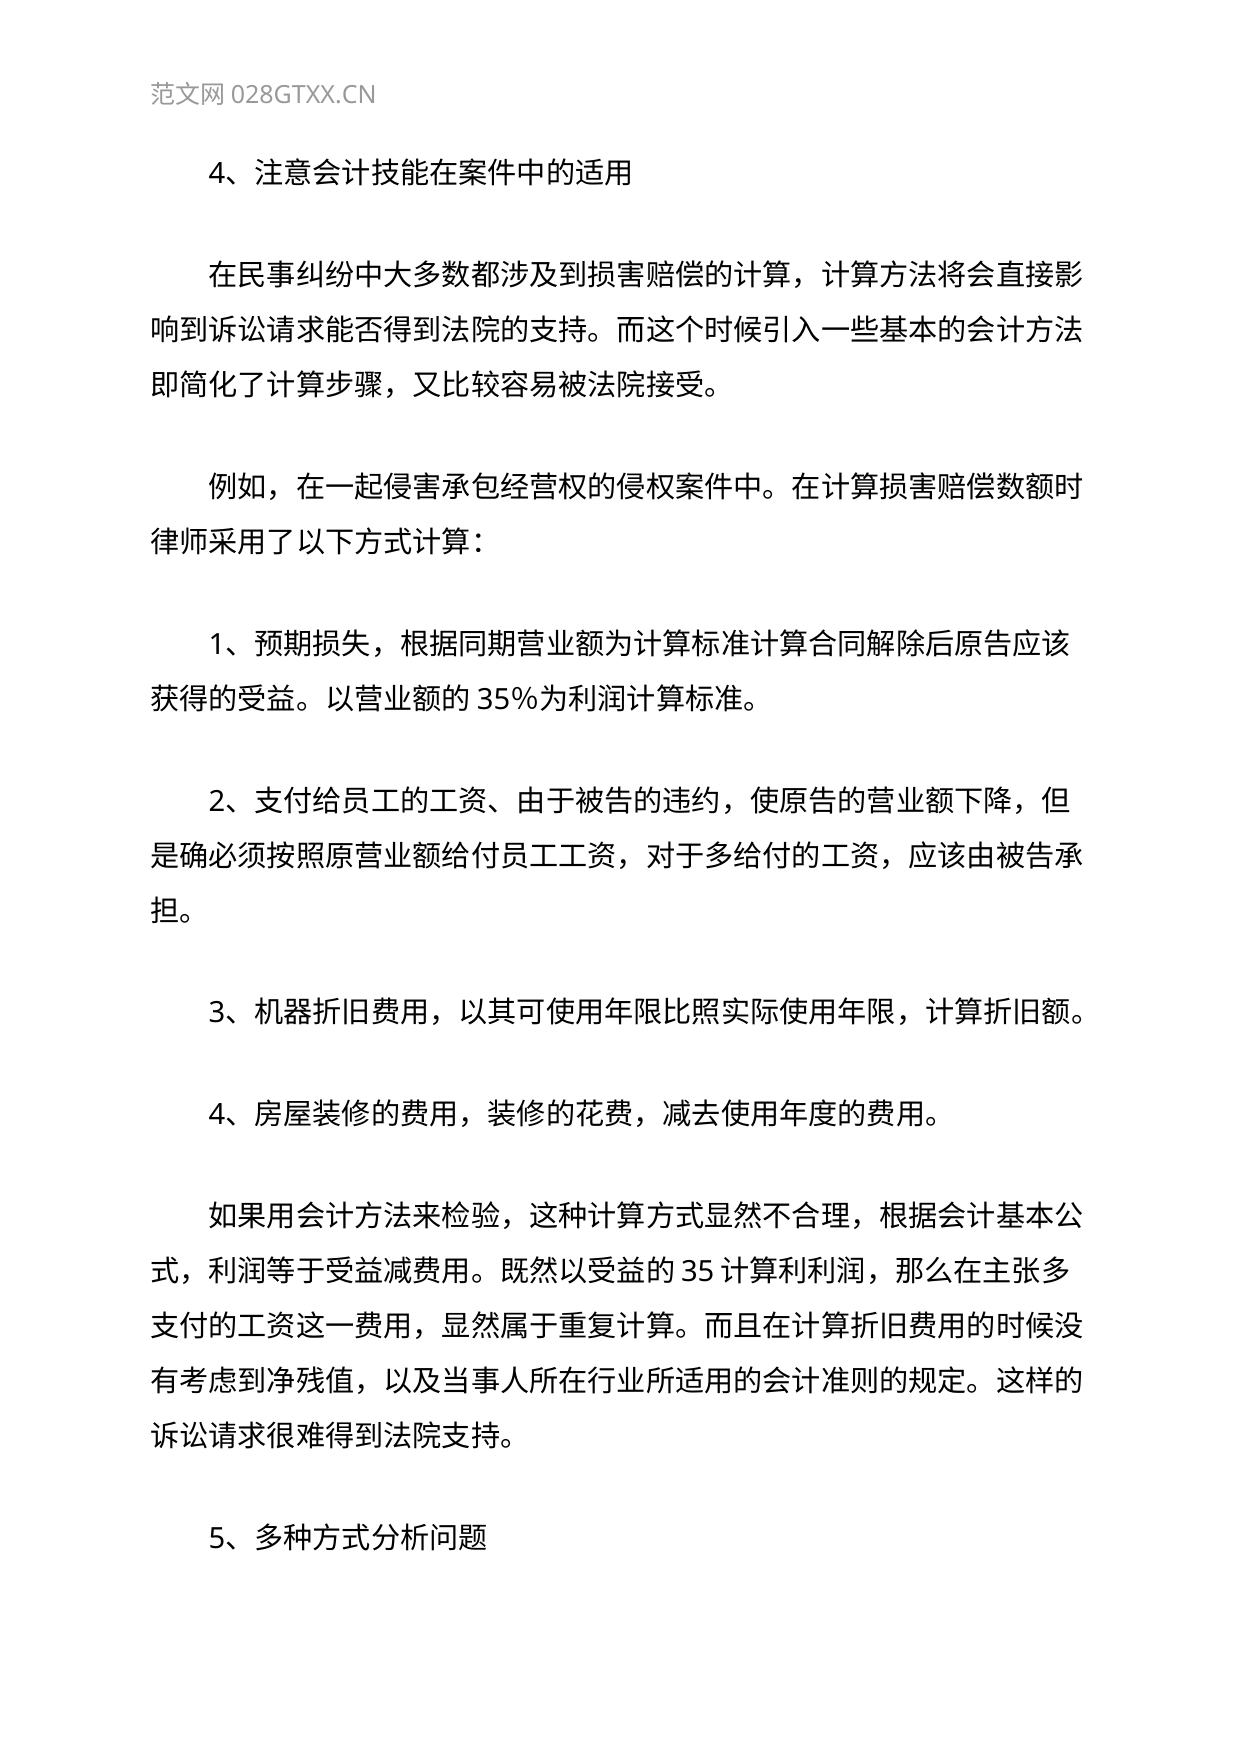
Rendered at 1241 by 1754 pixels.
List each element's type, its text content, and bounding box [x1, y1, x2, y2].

text 在民事纠纷中大多数都涉及到损害赔偿的计算，计算方法将会直接影响到诉讼请求能否得到法院的支持。而这个时候引入一些基本的会计方法即简化了计算步骤，又比较容易被法院接受。 [150, 252, 1090, 404]
text 4、注意会计技能在案件中的适用 [150, 150, 1090, 192]
text 2、支付给员工的工资、由于被告的违约，使原告的营业额下降，但是确必须按照原营业额给付员工工资，对于多给付的工资，应该由被告承担。 [150, 777, 1090, 929]
text 3、机器折旧费用，以其可使用年限比照实际使用年限，计算折旧额。 [150, 989, 1090, 1031]
text 1、预期损失，根据同期营业额为计算标准计算合同解除后原告应该获得的受益。以营业额的35％为利润计算标准。 [150, 620, 1090, 718]
text 如果用会计方法来检验，这种计算方式显然不合理，根据会计基本公式，利润等于受益减费用。既然以受益的35计算利利润，那么在主张多支付的工资这一费用，显然属于重复计算。而且在计算折旧费用的时候没有考虑到净残值，以及当事人所在行业所适用的会计准则的规定。这样的诉讼请求很难得到法院支持。 [150, 1193, 1090, 1455]
text 5、多种方式分析问题 [150, 1514, 1090, 1557]
text 4、房屋装修的费用，装修的花费，减去使用年度的费用。 [150, 1091, 1090, 1133]
text 例如，在一起侵害承包经营权的侵权案件中。在计算损害赔偿数额时律师采用了以下方式计算： [150, 463, 1090, 561]
